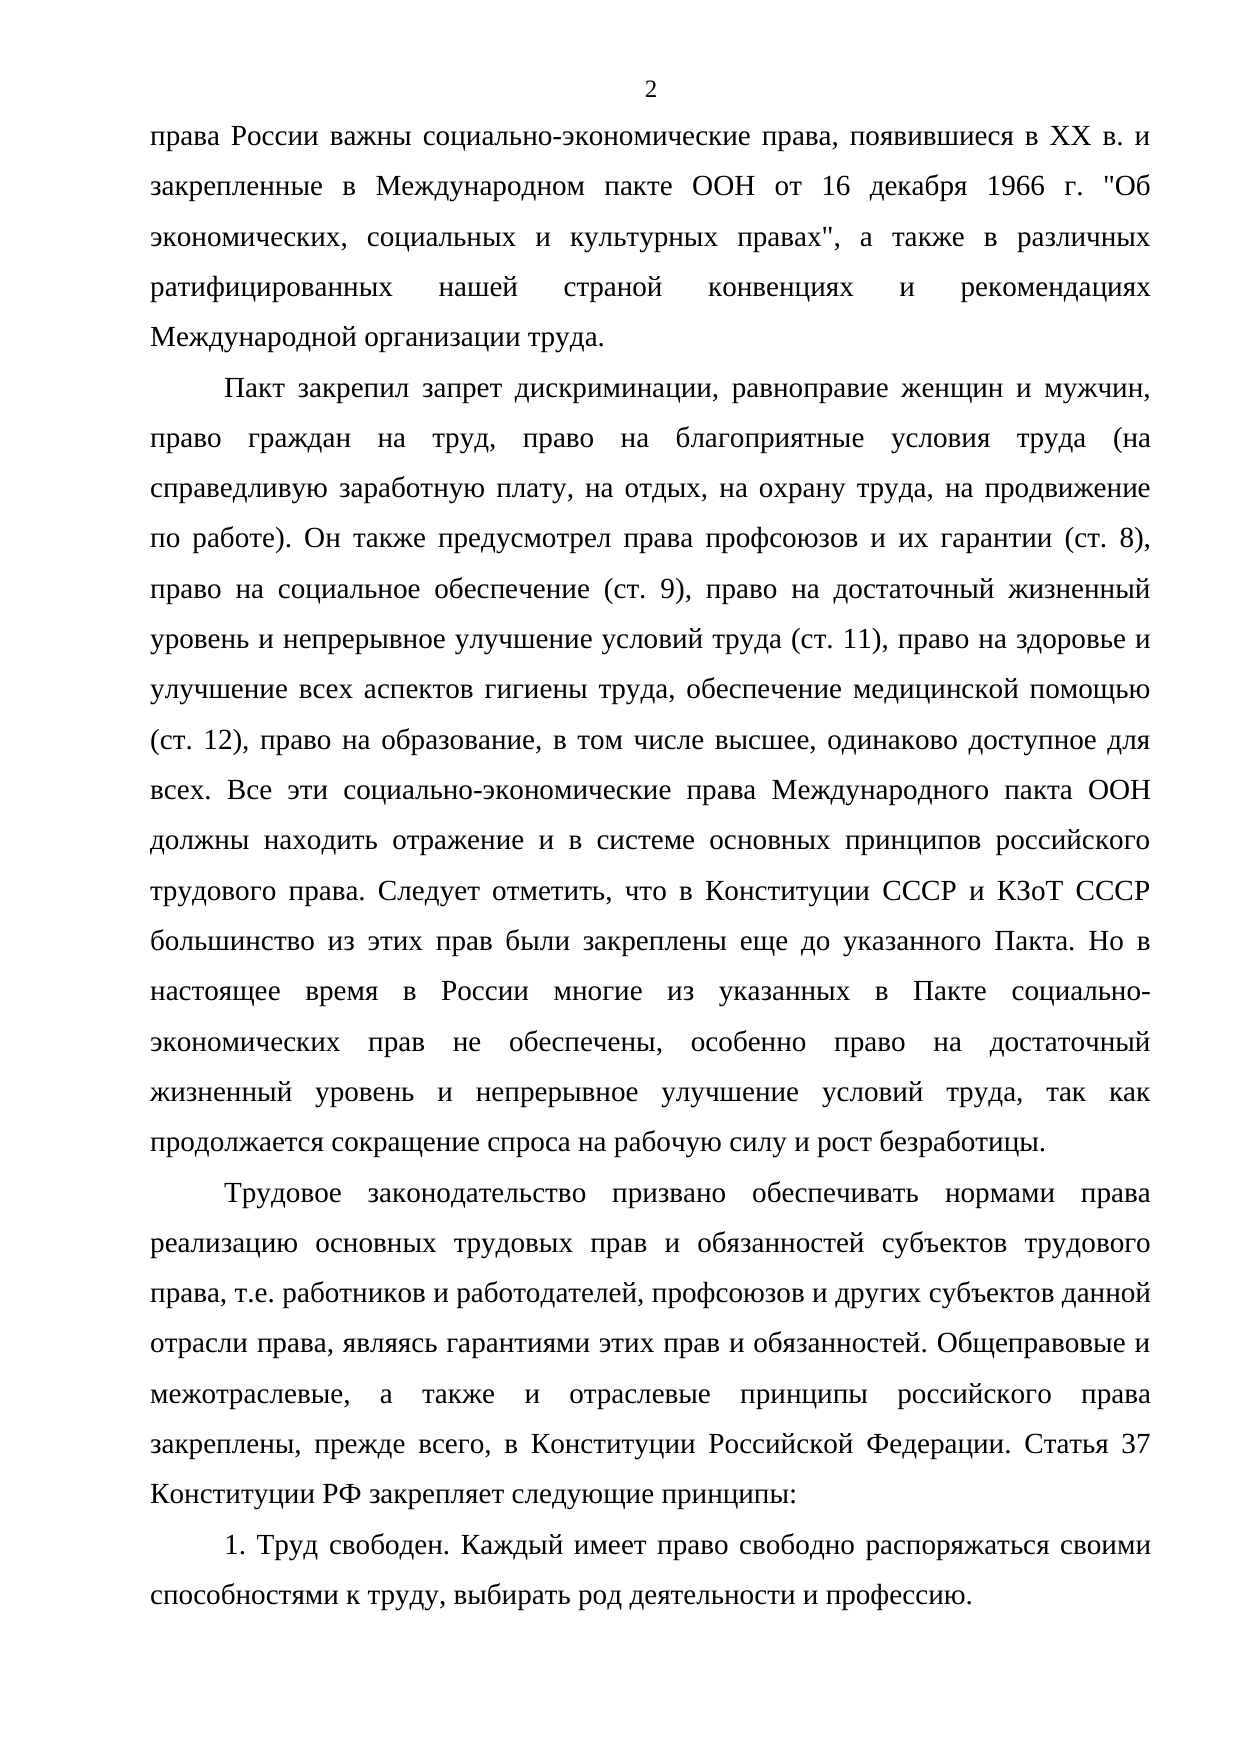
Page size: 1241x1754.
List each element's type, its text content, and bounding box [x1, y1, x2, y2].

text Трудовое законодательство призвано обеспечивать нормами права реализацию основных трудовых прав и обязанностей субъектов трудового права, т.е. работников и работодателей, профсоюзов и других субъектов данной отрасли права, являясь гарантиями этих прав и обязанностей. Общеправовые и межотраслевые, а также и отраслевые принципы российского права закреплены, прежде всего, в Конституции Российской Федерации. Статья 37 Конституции РФ закрепляет следующие принципы: [150, 1175, 1152, 1510]
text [150, 118, 1152, 353]
text 1. Труд свободен. Каждый имеет право свободно распоряжаться своими способностями к труду, выбирать род деятельности и профессию. [150, 1527, 1152, 1611]
text Пакт закрепил запрет дискриминации, равноправие женщин и мужчин, право граждан на труд, право на благоприятные условия труда (на справедливую заработную плату, на отдых, на охрану труда, на продвижение по работе). Он также предусмотрел права профсоюзов и их гарантии (ст. 8), право на социальное обеспечение (ст. 9), право на достаточный жизненный уровень и непрерывное улучшение условий труда (ст. 11), право на здоровье и улучшение всех аспектов гигиены труда, обеспечение медицинской помощью (ст. 12), право на образование, в том числе высшее, одинаково доступное для всех. Все эти социально-экономические права Международного пакта ООН должны находить отражение и в системе основных принципов российского трудового права. Следует отметить, что в Конституции СССР и КЗоТ СССР большинство из этих прав были закреплены еще до указанного Пакта. Но в настоящее время в России многие из указанных в Пакте социально-экономических прав не обеспечены, особенно право на достаточный жизненный уровень и непрерывное улучшение условий труда, так как продолжается сокращение спроса на рабочую силу и рост безработицы. [150, 370, 1152, 1158]
